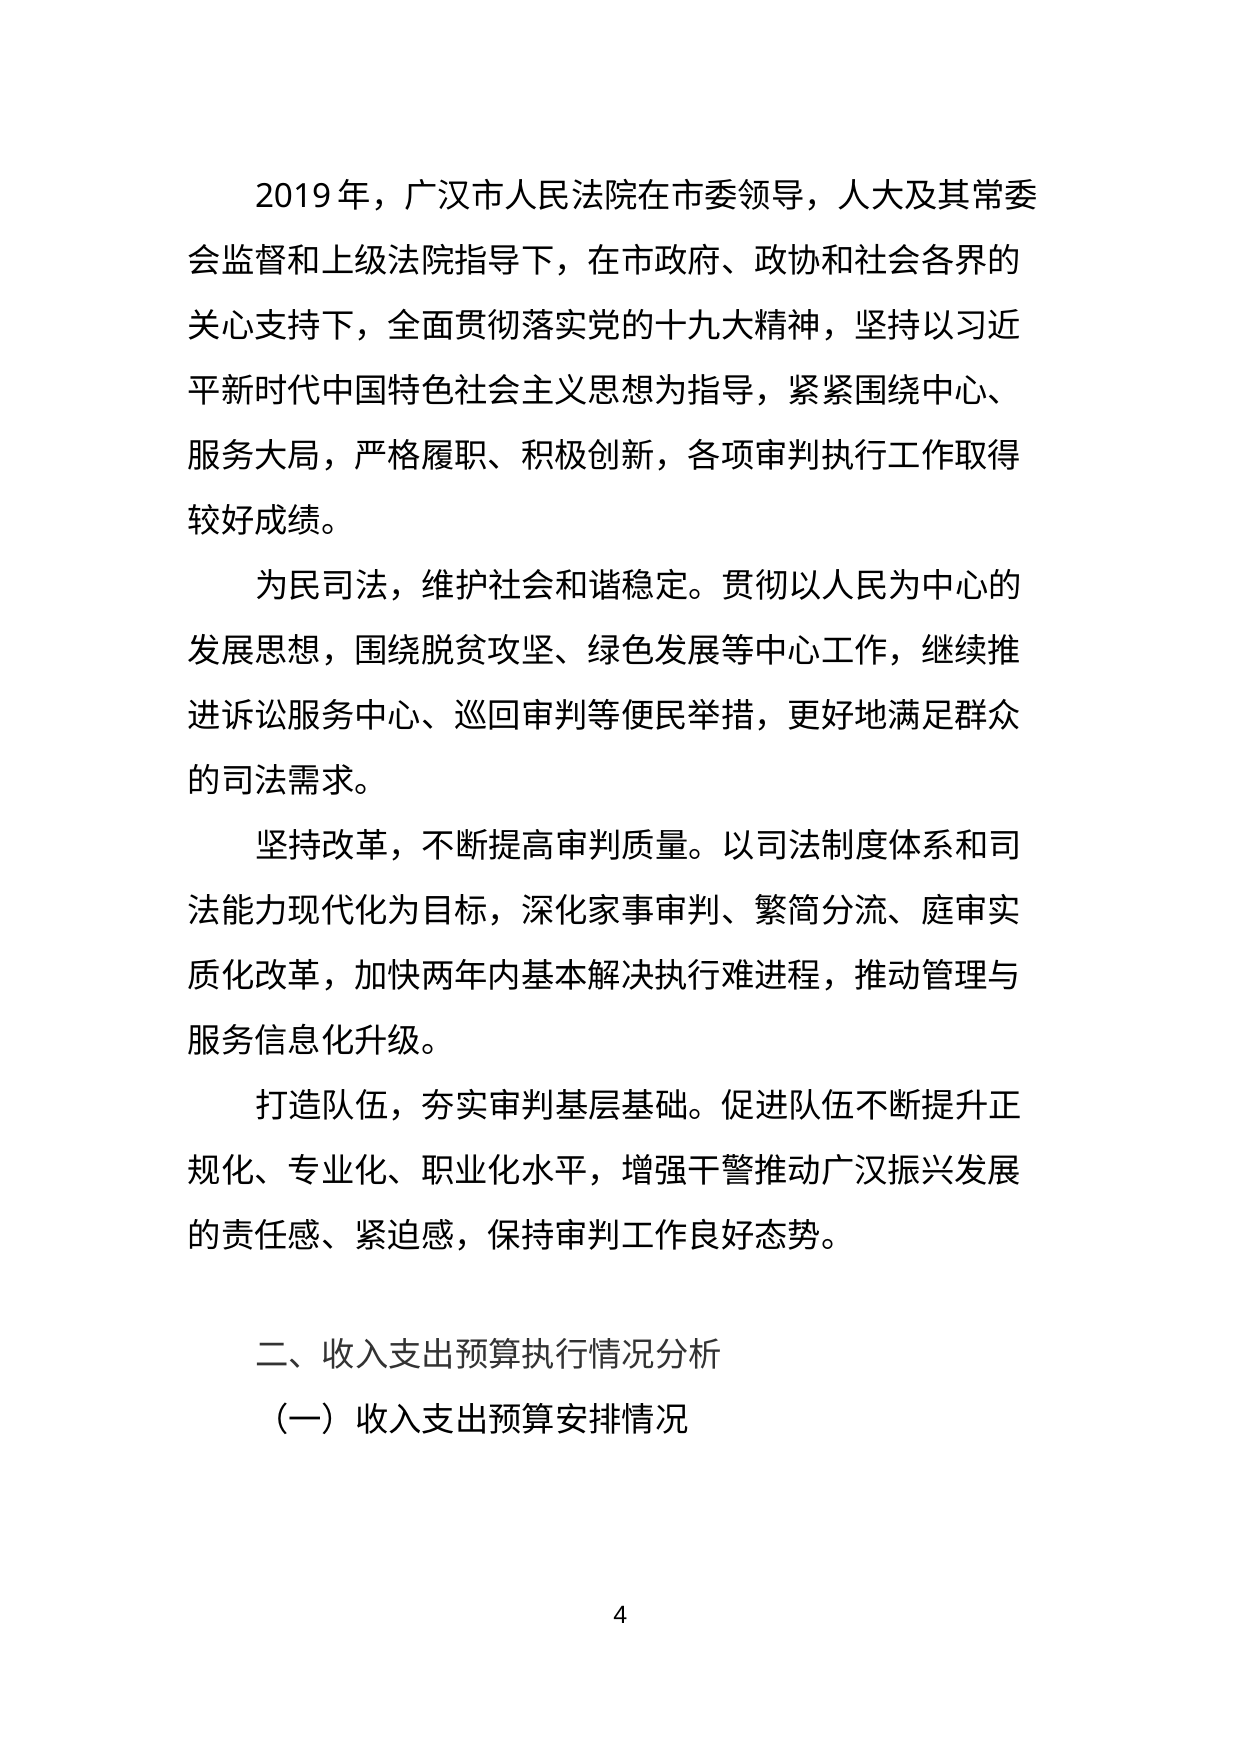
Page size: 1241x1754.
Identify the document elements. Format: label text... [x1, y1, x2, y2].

text 坚持改革，不断提高审判质量。以司法制度体系和司法能力现代化为目标，深化家事审判、繁简分流、庭审实质化改革，加快两年内基本解决执行难进程，推动管理与服务信息化升级。 [187, 810, 1053, 1070]
text （一）收入支出预算安排情况 [187, 1384, 1053, 1449]
text 为民司法，维护社会和谐稳定。贯彻以人民为中心的发展思想，围绕脱贫攻坚、绿色发展等中心工作，继续推进诉讼服务中心、巡回审判等便民举措，更好地满足群众的司法需求。 [187, 550, 1053, 810]
text 2019年，广汉市人民法院在市委领导，人大及其常委会监督和上级法院指导下，在市政府、政协和社会各界的关心支持下，全面贯彻落实党的十九大精神，坚持以习近平新时代中国特色社会主义思想为指导，紧紧围绕中心、服务大局，严格履职、积极创新，各项审判执行工作取得较好成绩。 [187, 160, 1053, 550]
text 二、收入支出预算执行情况分析 [187, 1319, 1053, 1384]
text 打造队伍，夯实审判基层基础。促进队伍不断提升正规化、专业化、职业化水平，增强干警推动广汉振兴发展的责任感、紧迫感，保持审判工作良好态势。 [187, 1070, 1053, 1265]
